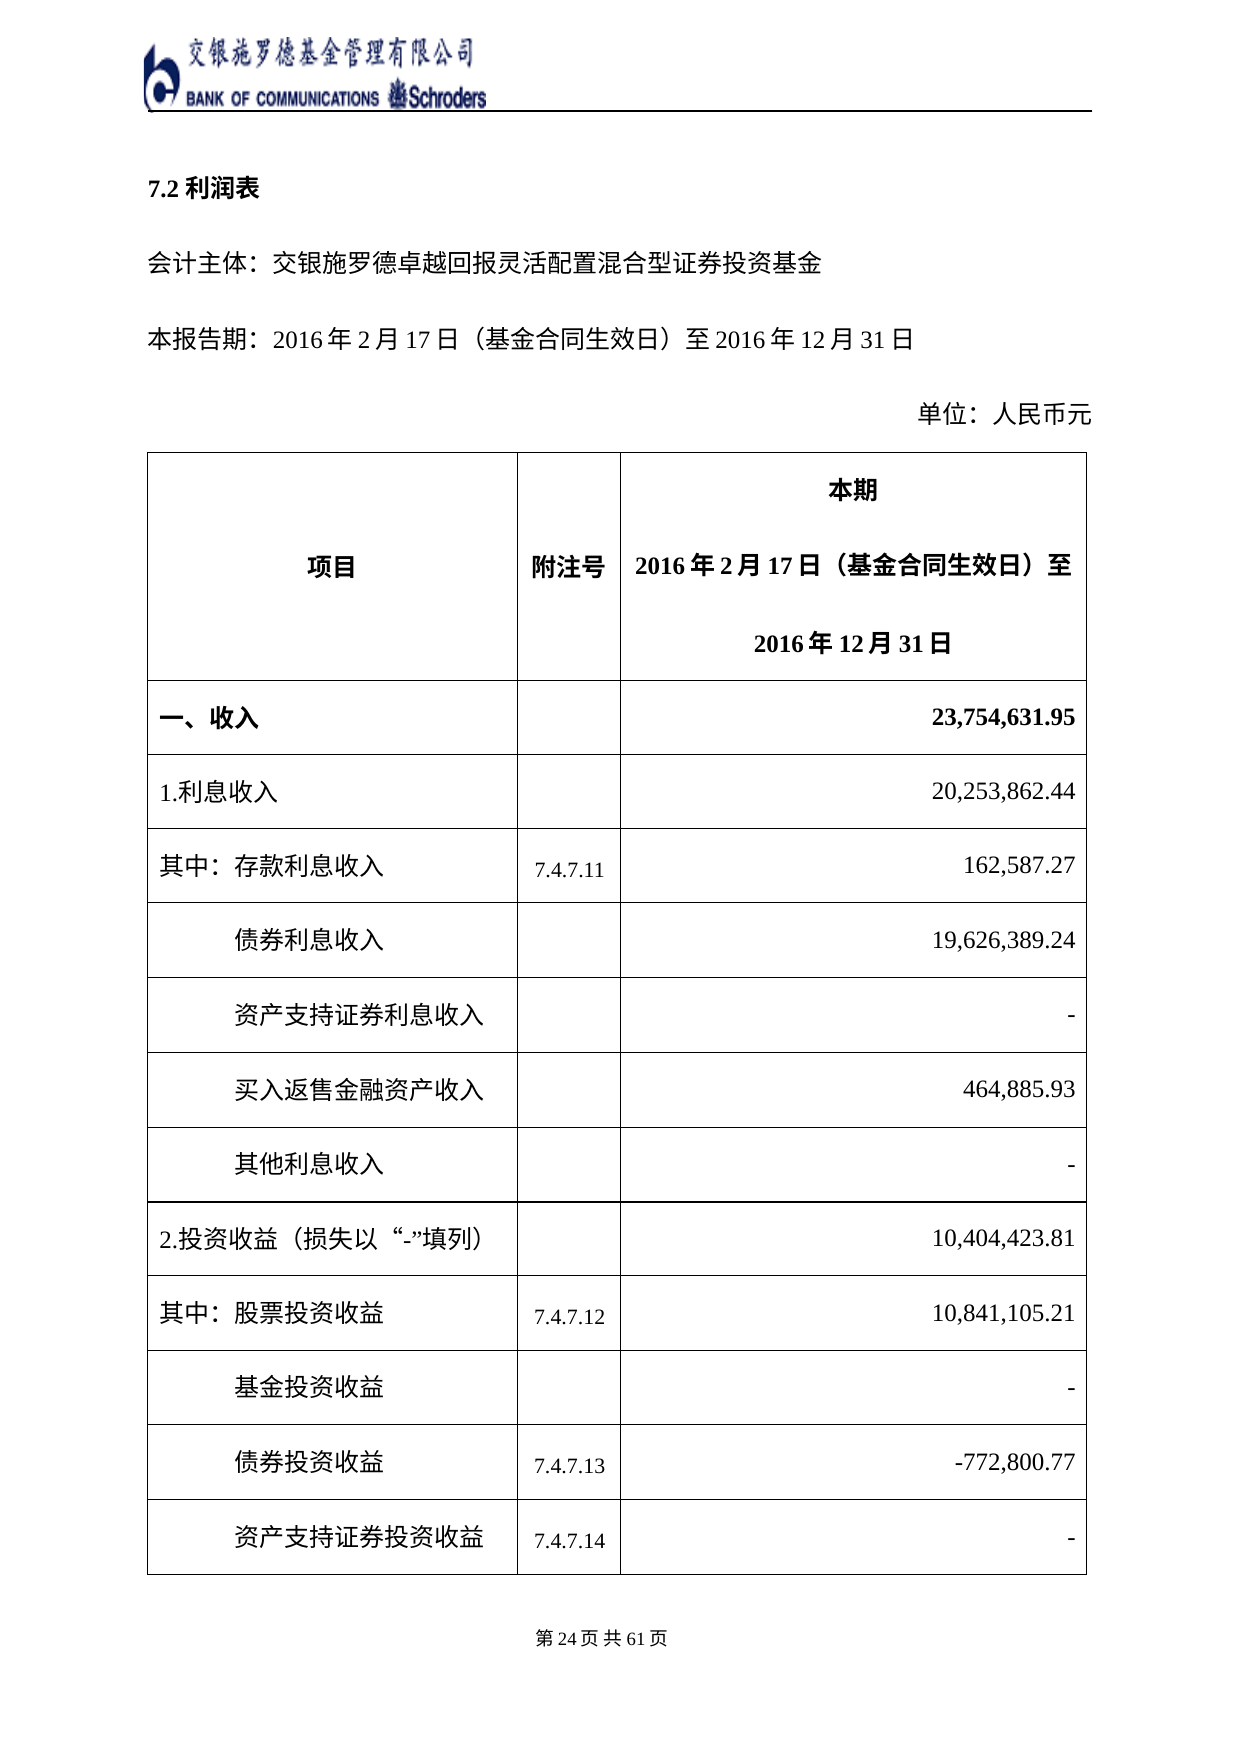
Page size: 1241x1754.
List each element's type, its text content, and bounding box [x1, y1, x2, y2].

table_cell - [621, 978, 1086, 1052]
table_cell 其中：股票投资收益 [148, 1276, 517, 1349]
table_cell [518, 681, 620, 754]
table_cell - [621, 1351, 1086, 1424]
table_cell 一、收入 [148, 681, 517, 754]
table_cell 债券利息收入 [148, 903, 517, 977]
table_cell [518, 755, 620, 828]
table_cell 10,404,423.81 [621, 1203, 1086, 1275]
table_cell [518, 1351, 620, 1424]
table_cell 其中：存款利息收入 [148, 829, 517, 902]
table_cell 资产支持证券利息收入 [148, 978, 517, 1052]
table_cell 20,253,862.44 [621, 755, 1086, 828]
table_cell [518, 978, 620, 1052]
table_cell [518, 1203, 620, 1275]
table_header 附注号 [518, 453, 620, 680]
table_cell [518, 1128, 620, 1201]
table_cell [518, 1053, 620, 1127]
table_cell 464,885.93 [621, 1053, 1086, 1127]
table_cell 7.4.7.11 [518, 829, 620, 902]
table_cell 19,626,389.24 [621, 903, 1086, 977]
table_cell 162,587.27 [621, 829, 1086, 902]
table_cell 其他利息收入 [148, 1128, 517, 1201]
table_cell 7.4.7.12 [518, 1276, 620, 1349]
table_cell 7.4.7.14 [518, 1500, 620, 1574]
table_cell 23,754,631.95 [621, 681, 1086, 754]
picture [143, 37, 486, 113]
table_cell 1.利息收入 [148, 755, 517, 828]
text 单位：人民币元 [149, 380, 1092, 445]
table_cell 10,841,105.21 [621, 1276, 1086, 1349]
subtitle 7.2 利润表 [148, 154, 1092, 219]
table_cell 基金投资收益 [148, 1351, 517, 1424]
table_cell 买入返售金融资产收入 [148, 1053, 517, 1127]
text 本报告期：2016年2月17日（基金合同生效日）至2016年12月31日 [148, 305, 1092, 370]
table_cell - [621, 1128, 1086, 1201]
table_cell 债券投资收益 [148, 1425, 517, 1499]
table_cell 2.投资收益（损失以“-”填列） [148, 1203, 517, 1275]
table_cell - [621, 1500, 1086, 1574]
table_cell 7.4.7.13 [518, 1425, 620, 1499]
table_header 本期 2016年2月17日（基金合同生效日）至2016年12月31日 [621, 453, 1086, 680]
table_header 项目 [148, 453, 517, 680]
table_cell -772,800.77 [621, 1425, 1086, 1499]
table_cell [518, 903, 620, 977]
text 会计主体：交银施罗德卓越回报灵活配置混合型证券投资基金 [148, 229, 1092, 294]
table_cell 资产支持证券投资收益 [148, 1500, 517, 1574]
